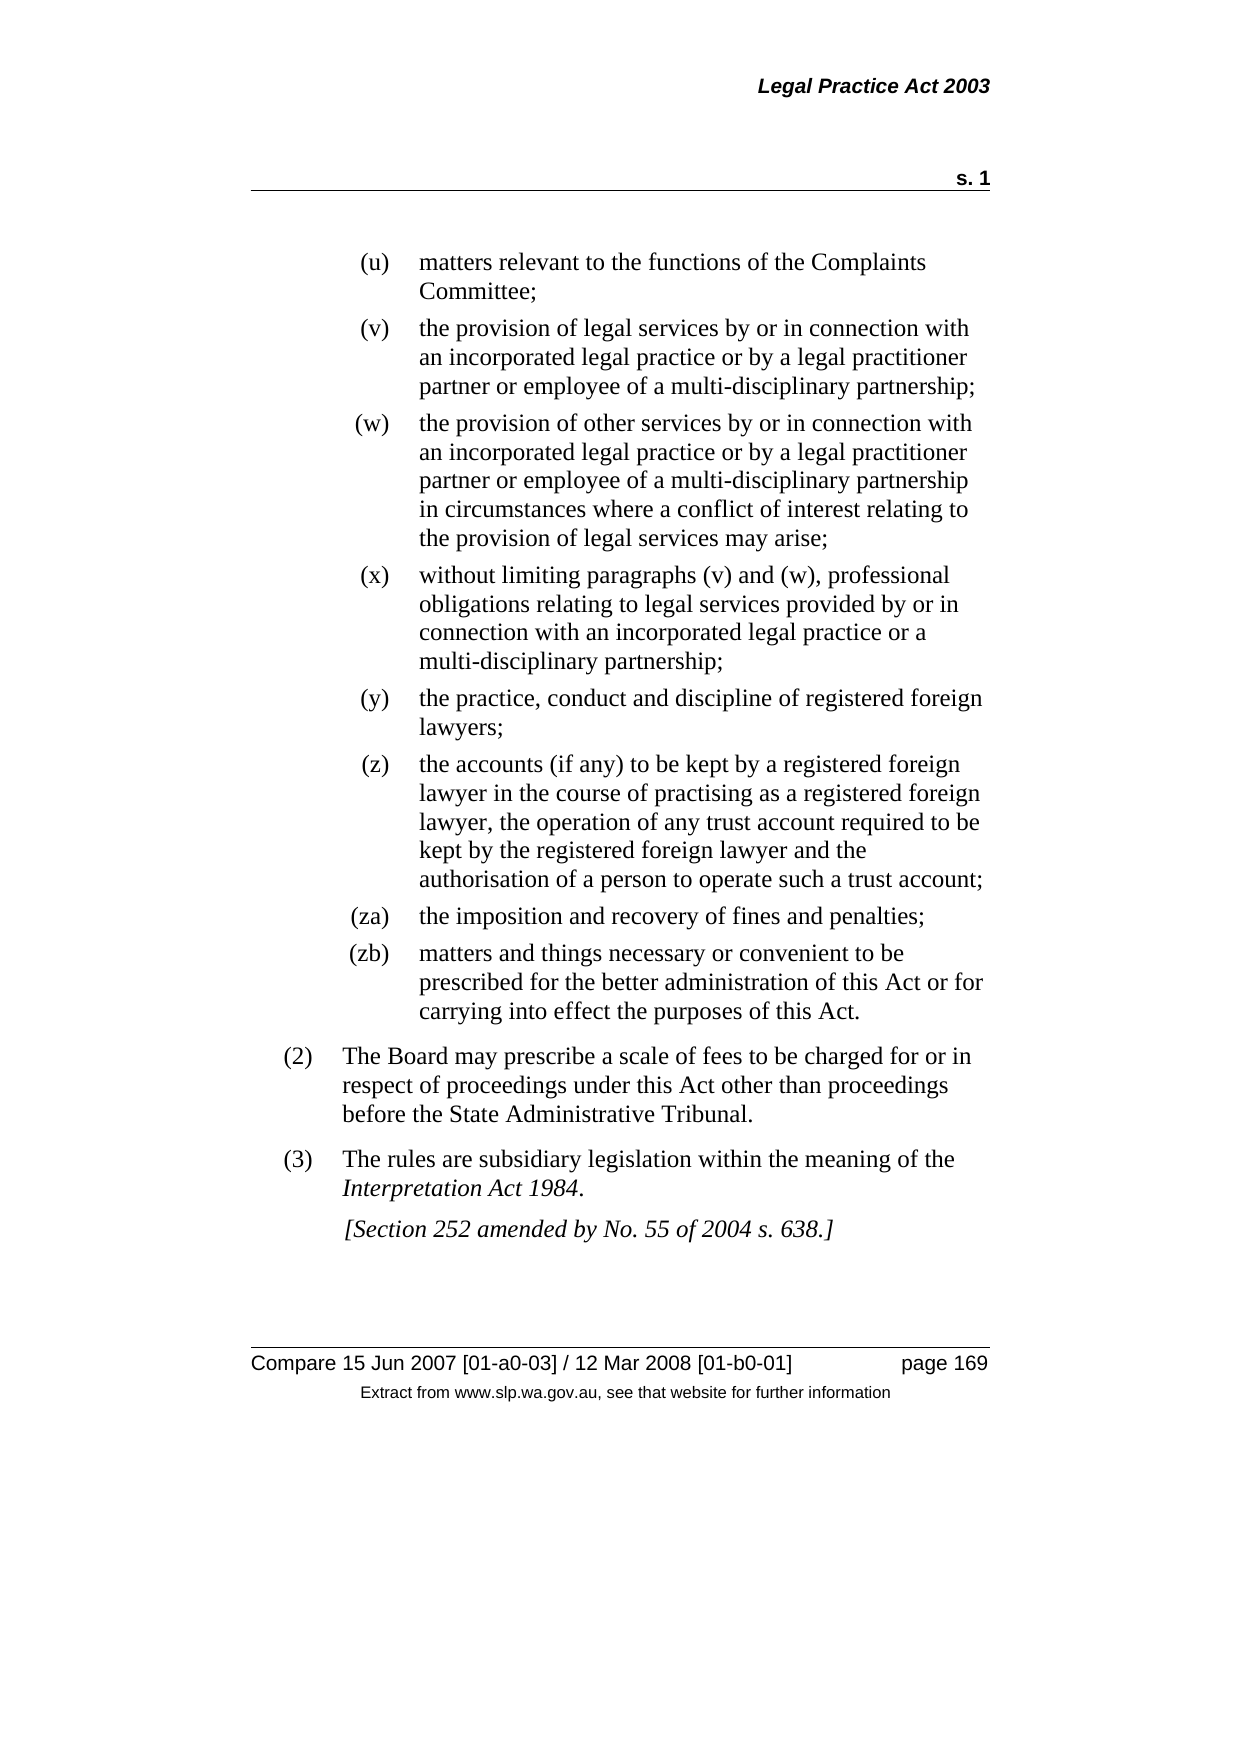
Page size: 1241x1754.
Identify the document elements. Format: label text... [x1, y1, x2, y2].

text (z) the accounts (if any) to be kept by a registered foreign lawyer in the course of practising as a registered foreign lawyer, the operation of any trust account required to be kept by the registered foreign lawyer and the authorisation of a person to operate such a trust account; [251, 749, 990, 893]
text (zb) matters and things necessary or convenient to be prescribed for the better administration of this Act or for carrying into effect the purposes of this Act. [251, 938, 990, 1024]
text (y) the practice, conduct and discipline of registered foreign lawyers; [251, 683, 990, 741]
text (w) the provision of other services by or in connection with an incorporated legal practice or by a legal practitioner partner or employee of a multi-disciplinary partnership in circumstances where a conflict of interest relating to the provision of legal services may arise; [251, 408, 990, 552]
text [Section 252 amended by No. 55 of 2004 s. 638.] [251, 1214, 990, 1243]
text (2) The Board may prescribe a scale of fees to be charged for or in respect of proceedings under this Act other than proceedings before the State Administrative Tribunal. [251, 1041, 990, 1127]
text (v) the provision of legal services by or in connection with an incorporated legal practice or by a legal practitioner partner or employee of a multi-disciplinary partnership; [251, 313, 990, 399]
text (3) The rules are subsidiary legislation within the meaning of the Interpretation Act 1984. [251, 1144, 990, 1202]
text (za) the imposition and recovery of fines and penalties; [251, 901, 990, 930]
text (x) without limiting paragraphs (v) and (w), professional obligations relating to legal services provided by or in connection with an incorporated legal practice or a multi-disciplinary partnership; [251, 560, 990, 675]
text (u) matters relevant to the functions of the Complaints Committee; [251, 247, 990, 305]
